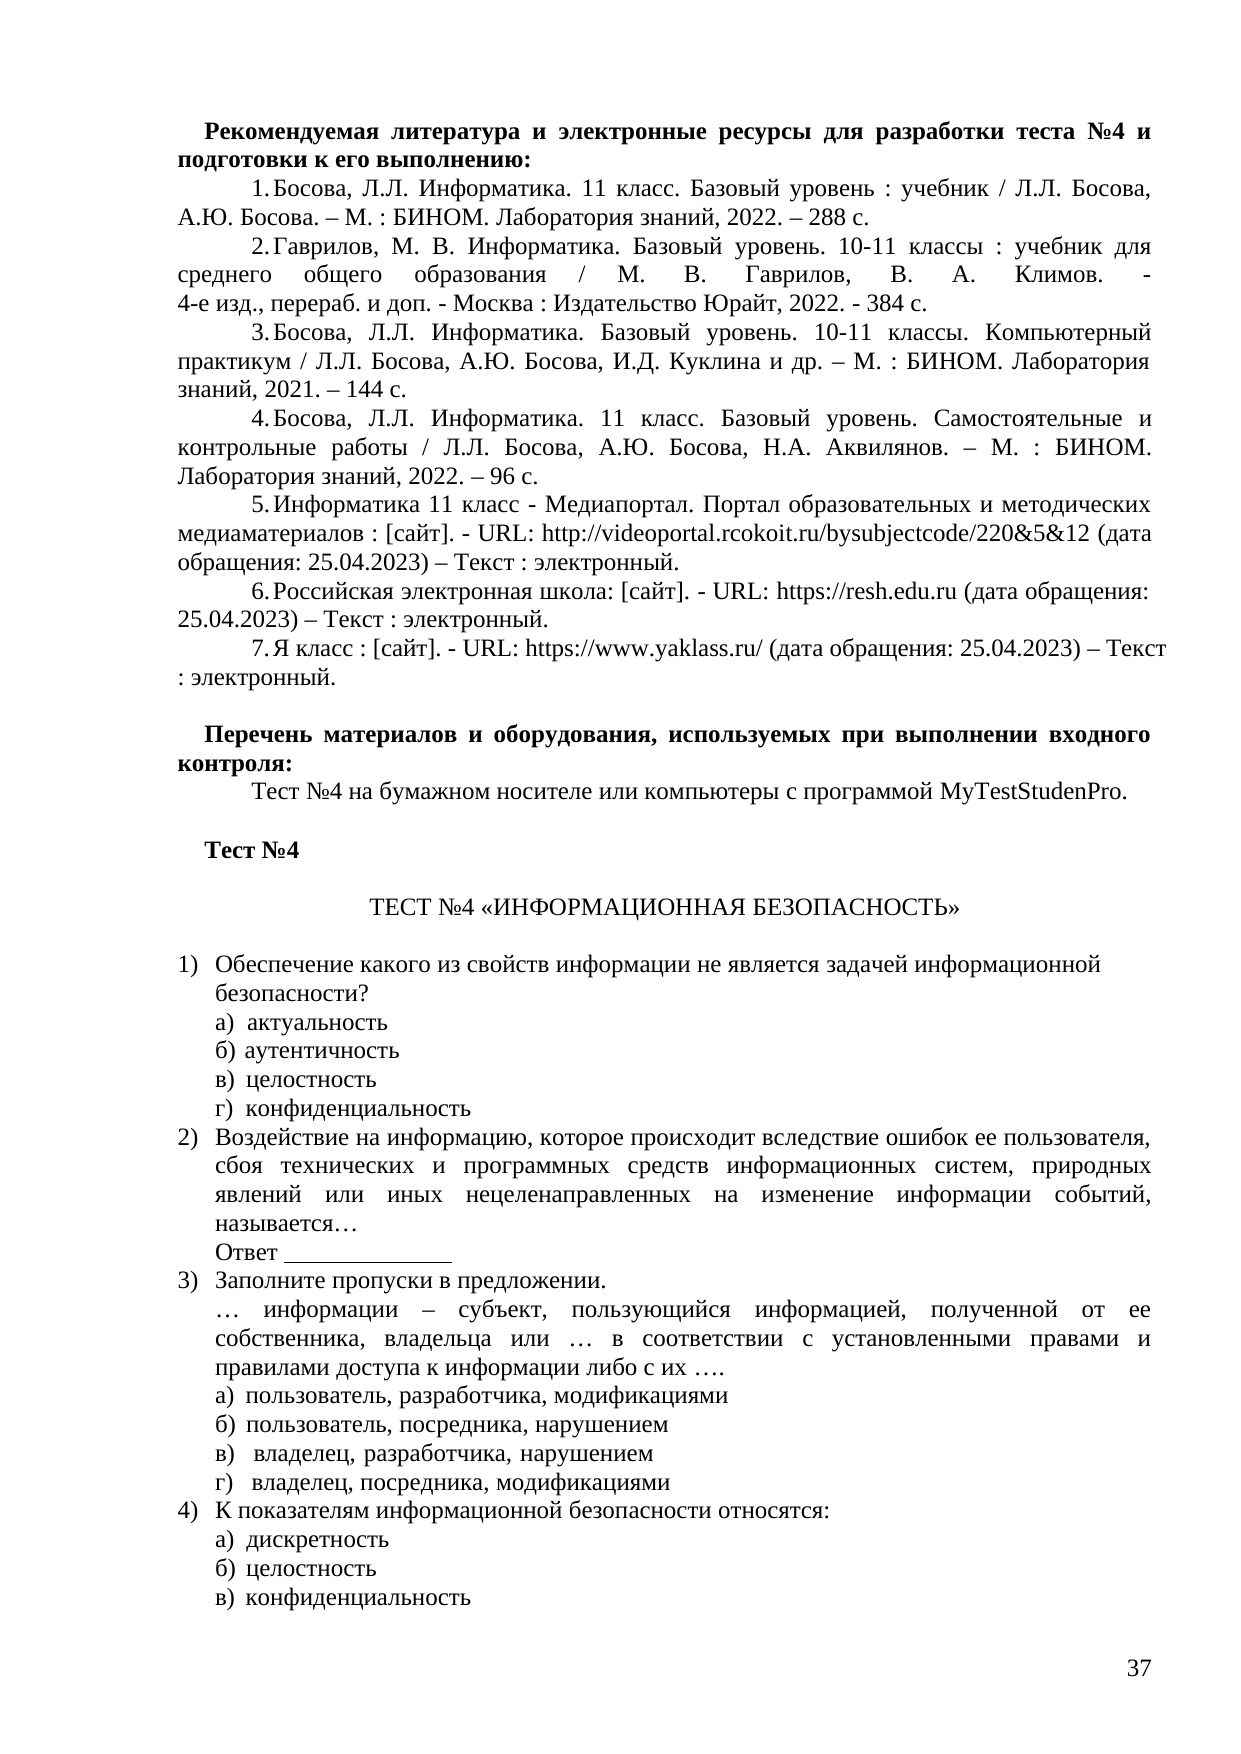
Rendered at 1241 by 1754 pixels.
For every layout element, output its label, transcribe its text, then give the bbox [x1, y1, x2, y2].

list Заполните пропуски в предложении. [177, 1266, 1205, 1294]
text Тест №4 на бумажном носителе или компьютеры с программой MyTestStudenPro. [251, 777, 1205, 805]
text Ответ [215, 1237, 1205, 1266]
text б) целостность [215, 1553, 1205, 1582]
list К показателям информационной безопасности относятся: а) дискретность [177, 1496, 831, 1553]
list Босова, Л.Л. Информатика. 11 класс. Базовый уровень : учебник / Л.Л. Босова, А.Ю. Босова. – М. : БИНОМ. Лаборатория знаний, 2022. – 288 с. [177, 173, 1152, 231]
list Босова, Л.Л. Информатика. Базовый уровень. 10-11 классы. Компьютерный практикум / Л.Л. Босова, А.Ю. Босова, И.Д. Куклина и др. – М. : БИНОМ. Лаборатория знаний, 2021. – 144 с. [177, 317, 1152, 403]
text : электронный. [177, 662, 1205, 691]
list Гаврилов, М. В. Информатика. Базовый уровень. 10-11 классы : учебник для среднего общего образования / М. В. Гаврилов, В. А. Климов. - 4-е изд., перераб. и доп. - Москва : Издательство Юрайт, 2022. - 384 с. [177, 231, 1152, 317]
list Обеспечение какого из свойств информации не является задачей информационной безопасности? [177, 949, 1151, 1007]
list Российская электронная школа: [сайт]. - URL: https://resh.edu.ru (дата обращения: [251, 576, 1205, 604]
text а) пользователь, разработчика, модификациями б) пользователь, посредника, нарушением [215, 1381, 746, 1438]
text в) конфиденциальность [215, 1582, 1205, 1611]
text 25.04.2023) – Текст : электронный. [177, 604, 1205, 633]
subtitle Тест №4 [177, 835, 1205, 863]
subtitle Рекомендуемая литература и электронные ресурсы для разработки теста №4 и подготовки к его выполнению: [177, 116, 1152, 173]
list Босова, Л.Л. Информатика. 11 класс. Базовый уровень. Самостоятельные и контрольные работы / Л.Л. Босова, А.Ю. Босова, Н.А. Аквилянов. – М. : БИНОМ. Лаборатория знаний, 2022. – 96 с. [177, 403, 1152, 489]
subtitle Перечень материалов и оборудования, используемых при выполнении входного контроля: [177, 719, 1152, 777]
list Воздействие на информацию, которое происходит вследствие ошибок ее пользователя, сбоя технических и программных средств информационных систем, природных явлений или иных нецеленаправленных на изменение информации событий, называется… [177, 1122, 1152, 1237]
text ТЕСТ №4 «ИНФОРМАЦИОННАЯ БЕЗОПАСНОСТЬ» [167, 892, 1163, 920]
text в) владелец, разработчика, нарушением г) владелец, посредника, модификациями [215, 1438, 672, 1496]
list Я класс : [сайт]. - URL: https://www.yaklass.ru/ (дата обращения: 25.04.2023) – Текст [251, 633, 1205, 662]
text … информации – субъект, пользующийся информацией, полученной от ее собственника, владельца или … в соответствии с установленными правами и правилами доступа к информации либо с их …. [215, 1294, 1151, 1381]
text а) актуальность б) аутентичность в) целостность [215, 1007, 407, 1093]
list Информатика 11 класс - Медиапортал. Портал образовательных и методических медиаматериалов : [сайт]. - URL: http://videoportal.rcokoit.ru/bysubjectcode/220&5&12 (дата обращения: 25.04.2023) – Текст : электронный. [177, 489, 1151, 576]
text г) конфиденциальность [215, 1093, 1205, 1122]
